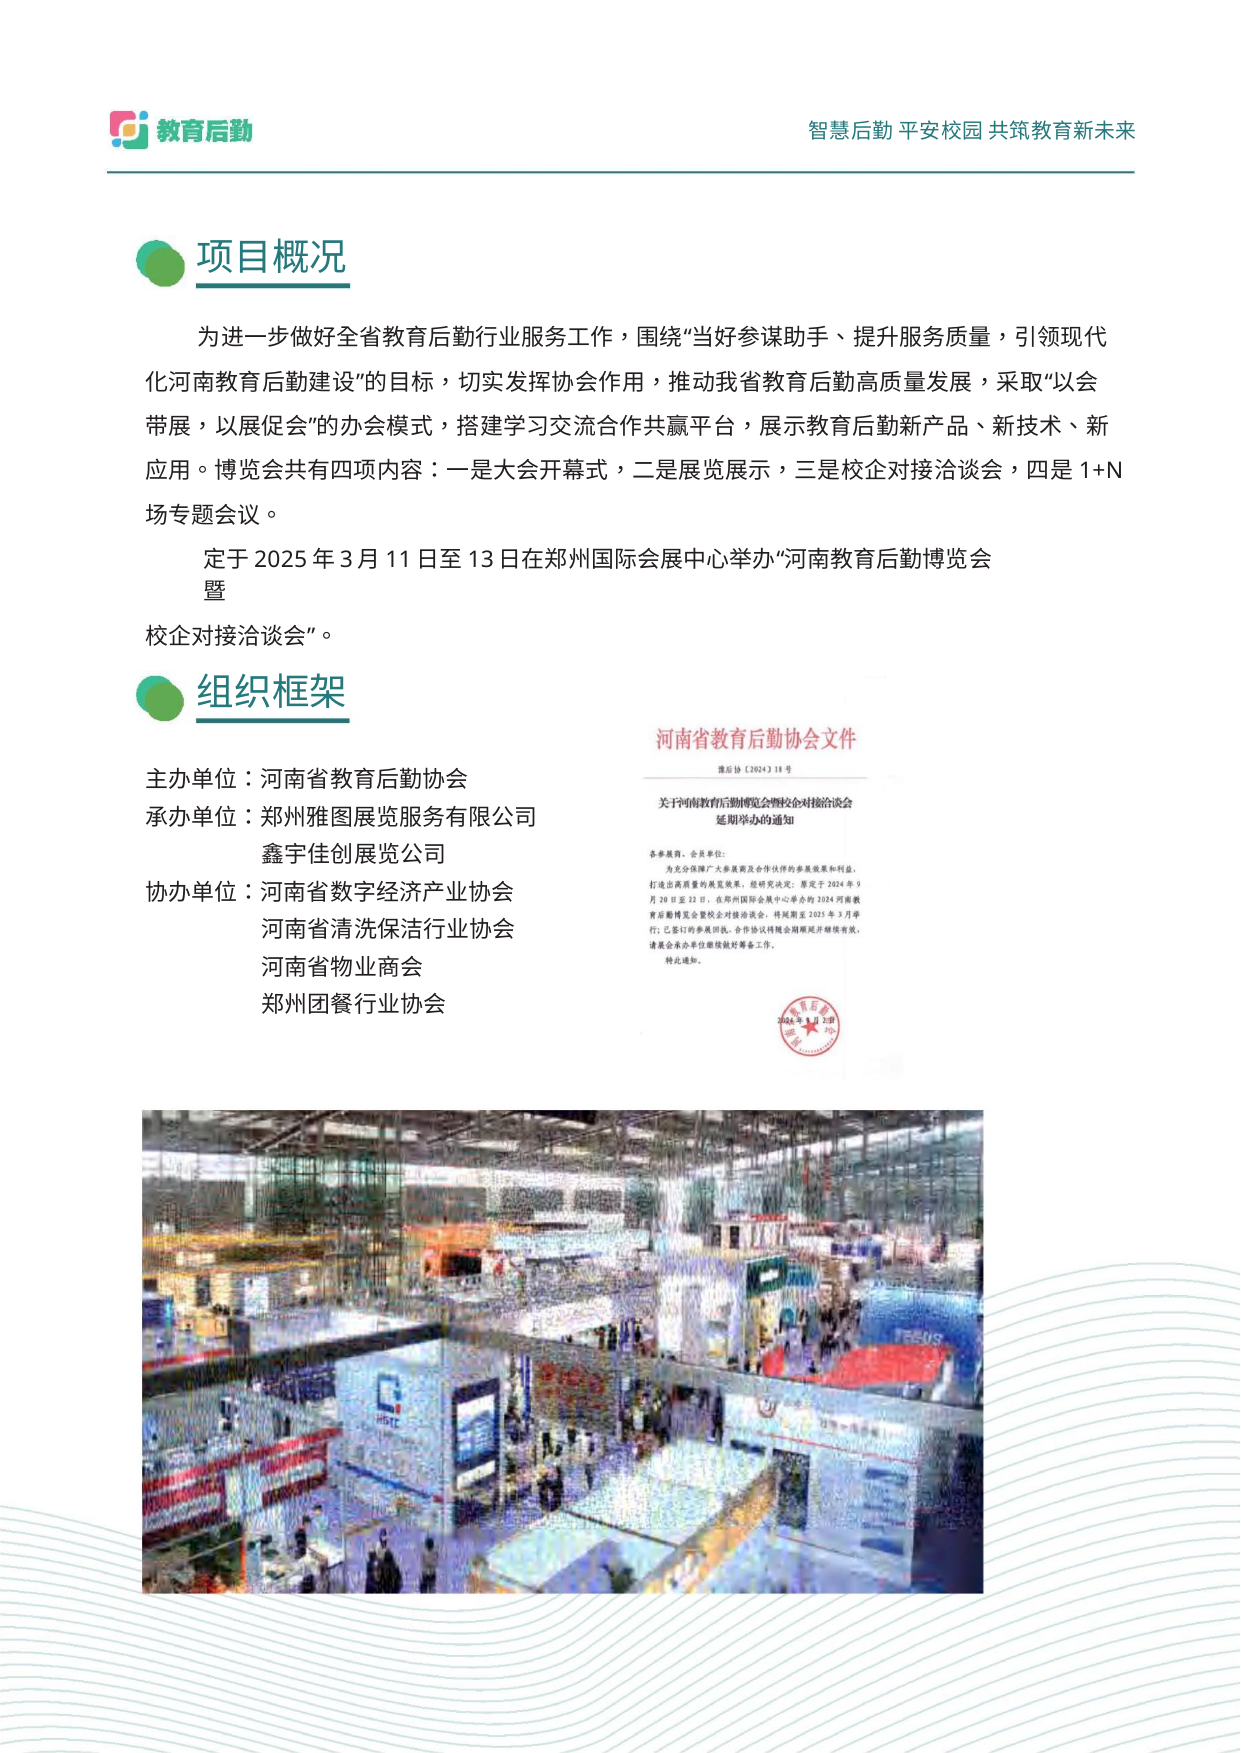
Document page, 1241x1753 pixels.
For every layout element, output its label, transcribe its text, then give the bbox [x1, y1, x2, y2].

picture [107, 109, 150, 151]
picture [154, 116, 254, 144]
text 鑫宇佳创展览公司 [261, 837, 557, 869]
text 项目概况 [196, 228, 371, 281]
text 郑州团餐行业协会 [261, 987, 468, 1019]
text 主办单位：河南省教育后勤协会 [145, 762, 557, 794]
text 智慧后勤 平安校园 共筑教育新未来 [808, 115, 1156, 144]
text 定于2025年3月11日至13日在郑州国际会展中心举办“河南教育后勤博览会暨 [203, 542, 1004, 606]
text 化河南教育后勤建设”的目标，切实发挥协会作用，推动我省教育后勤高质量发展，采取“以会 [145, 364, 1128, 397]
text 为进一步做好全省教育后勤行业服务工作，围绕“当好参谋助手、提升服务质量，引领现代 [198, 320, 1128, 352]
picture [193, 281, 352, 290]
text 组织框架 [196, 663, 371, 716]
picture [131, 235, 189, 291]
text 河南省清洗保洁行业协会 [261, 912, 557, 944]
text 承办单位：郑州雅图展览服务有限公司 [145, 799, 557, 832]
picture [104, 168, 1137, 175]
text 协办单位：河南省数字经济产业协会 [145, 874, 557, 907]
text 校企对接洽谈会”。 [145, 618, 1004, 651]
text 河南省物业商会 [261, 949, 557, 982]
text 带展，以展促会”的办会模式，搭建学习交流合作共赢平台，展示教育后勤新产品、新技术、新 [145, 409, 1128, 441]
text 场专题会议。 [145, 497, 1128, 530]
text 应用。博览会共有四项内容：一是大会开幕式，二是展览展示，三是校企对接洽谈会，四是1+N [145, 453, 1128, 486]
picture [0, 670, 1241, 1753]
